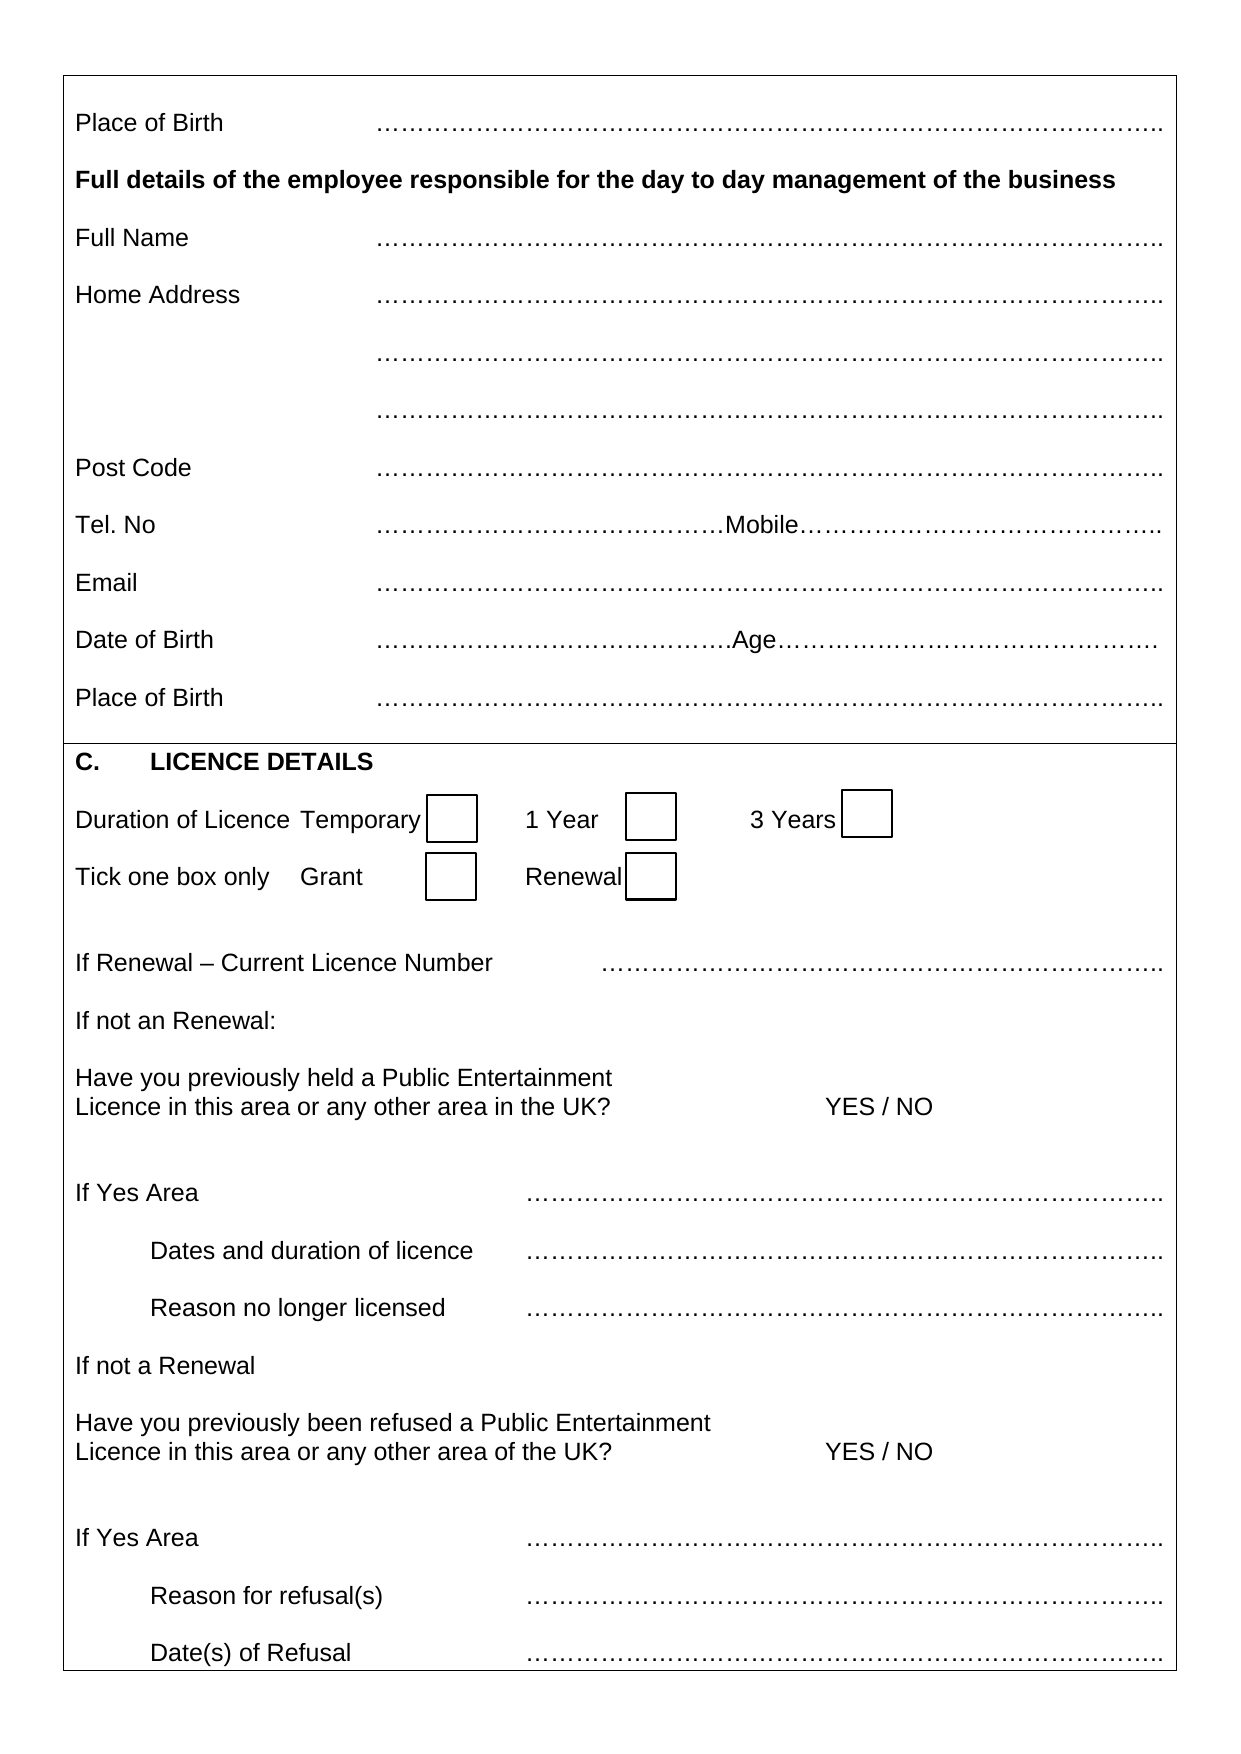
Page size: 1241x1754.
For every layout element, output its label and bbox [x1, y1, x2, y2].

table_cell [64, 76, 1176, 743]
table_cell [64, 744, 1176, 1670]
